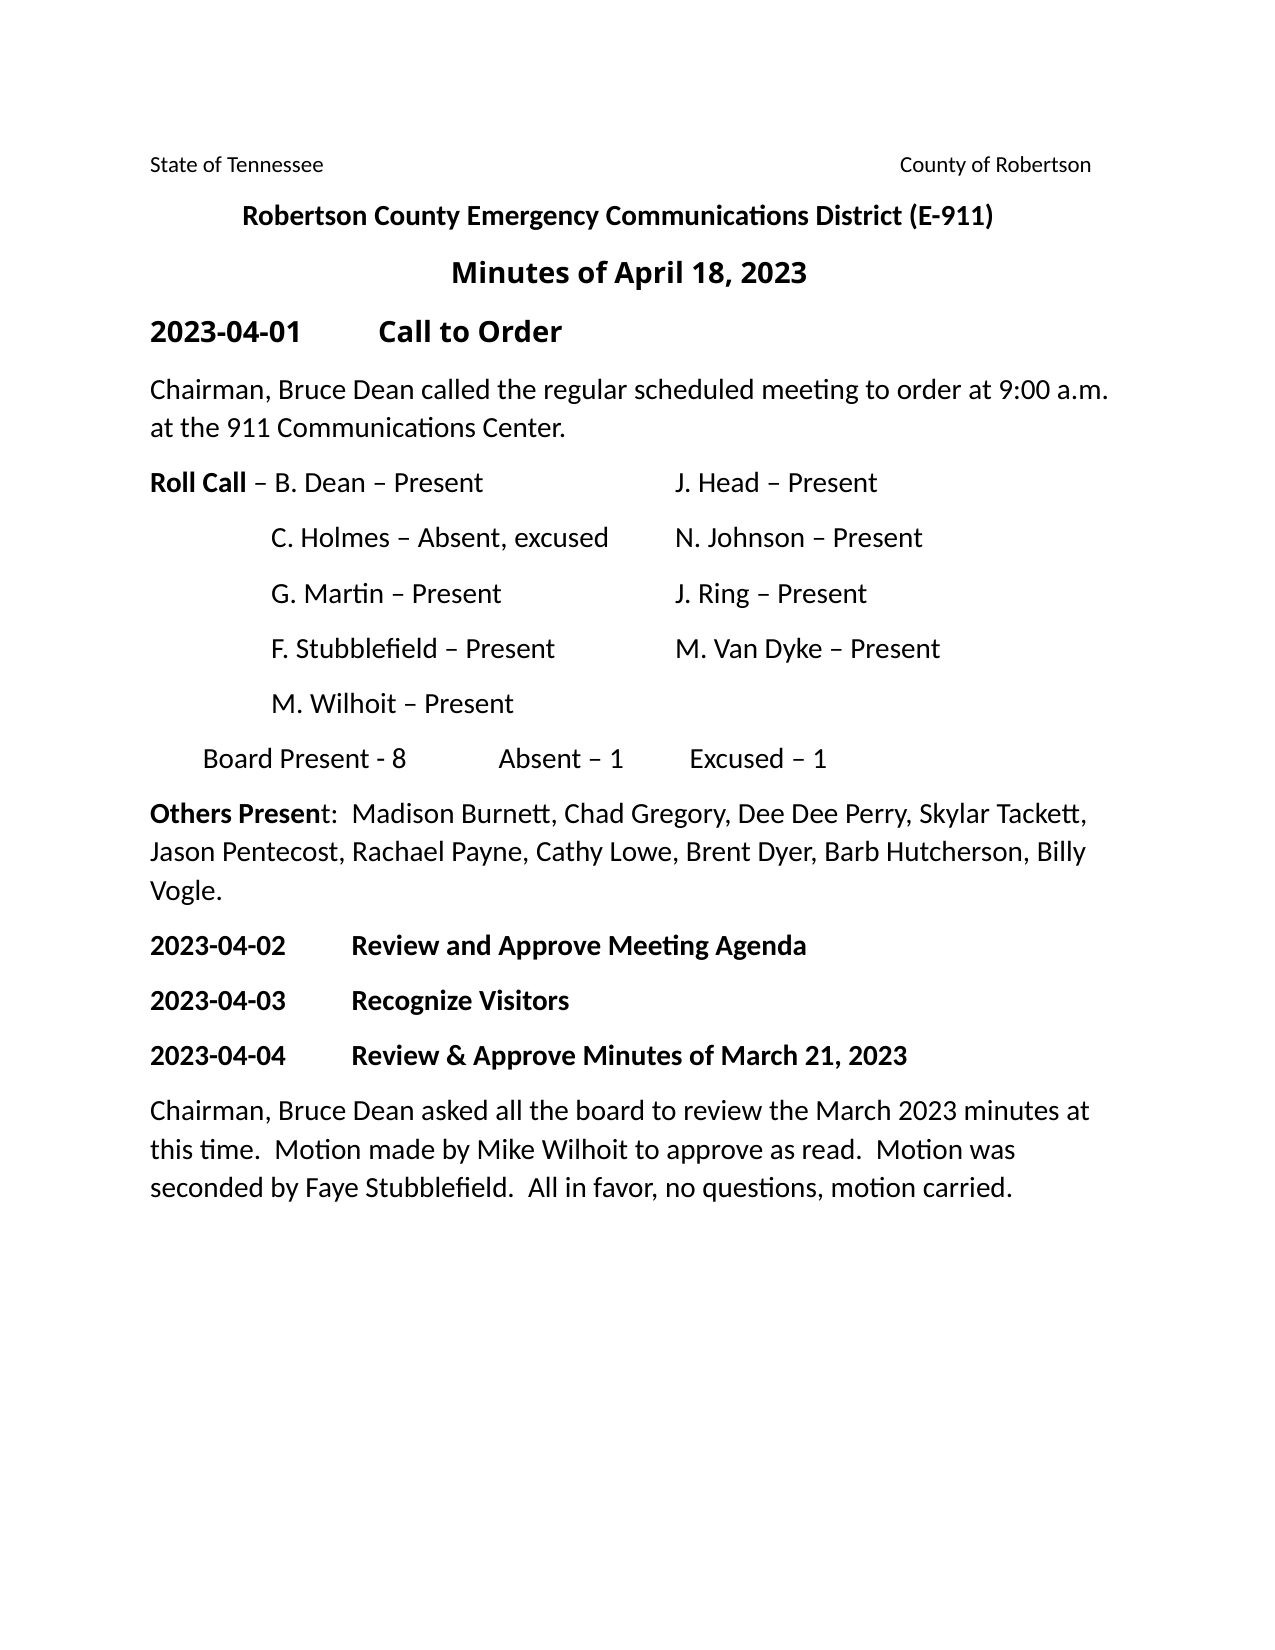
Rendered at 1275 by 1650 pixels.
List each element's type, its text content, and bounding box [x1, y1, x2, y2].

text C. Holmes – Absent, excused N. Johnson – Present [150, 519, 1125, 555]
text 2023-04-01 Call to Order [150, 311, 1125, 351]
text Robertson County Emergency Communications District (E-911) [150, 197, 1125, 232]
text Roll Call – B. Dean – Present J. Head – Present [150, 464, 1125, 500]
text 2023-04-04 Review & Approve Minutes of March 21, 2023 [150, 1037, 1125, 1073]
text M. Wilhoit – Present [150, 685, 1125, 721]
text State of Tennessee County of Robertson [150, 150, 1125, 178]
text Chairman, Bruce Dean called the regular scheduled meeting to order at 9:00 a.m. at the 911 Communications Center. [150, 371, 1125, 445]
text 2023-04-03 Recognize Visitors [150, 982, 1125, 1018]
text Chairman, Bruce Dean asked all the board to review the March 2023 minutes at this time. Motion made by Mike Wilhoit to approve as read. Motion was seconded by Faye Stubblefield. All in favor, no questions, motion carried. [150, 1092, 1125, 1205]
text Minutes of April 18, 2023 [150, 252, 1125, 292]
text Others Present: Madison Burnett, Chad Gregory, Dee Dee Perry, Skylar Tackett, Jason Pentecost, Rachael Payne, Cathy Lowe, Brent Dyer, Barb Hutcherson, Billy Vogle. [150, 795, 1125, 908]
text Board Present - 8 Absent – 1 Excused – 1 [150, 740, 1125, 776]
text 2023-04-02 Review and Approve Meeting Agenda [150, 927, 1125, 963]
text F. Stubblefield – Present M. Van Dyke – Present [150, 630, 1125, 665]
text G. Martin – Present J. Ring – Present [150, 575, 1125, 610]
